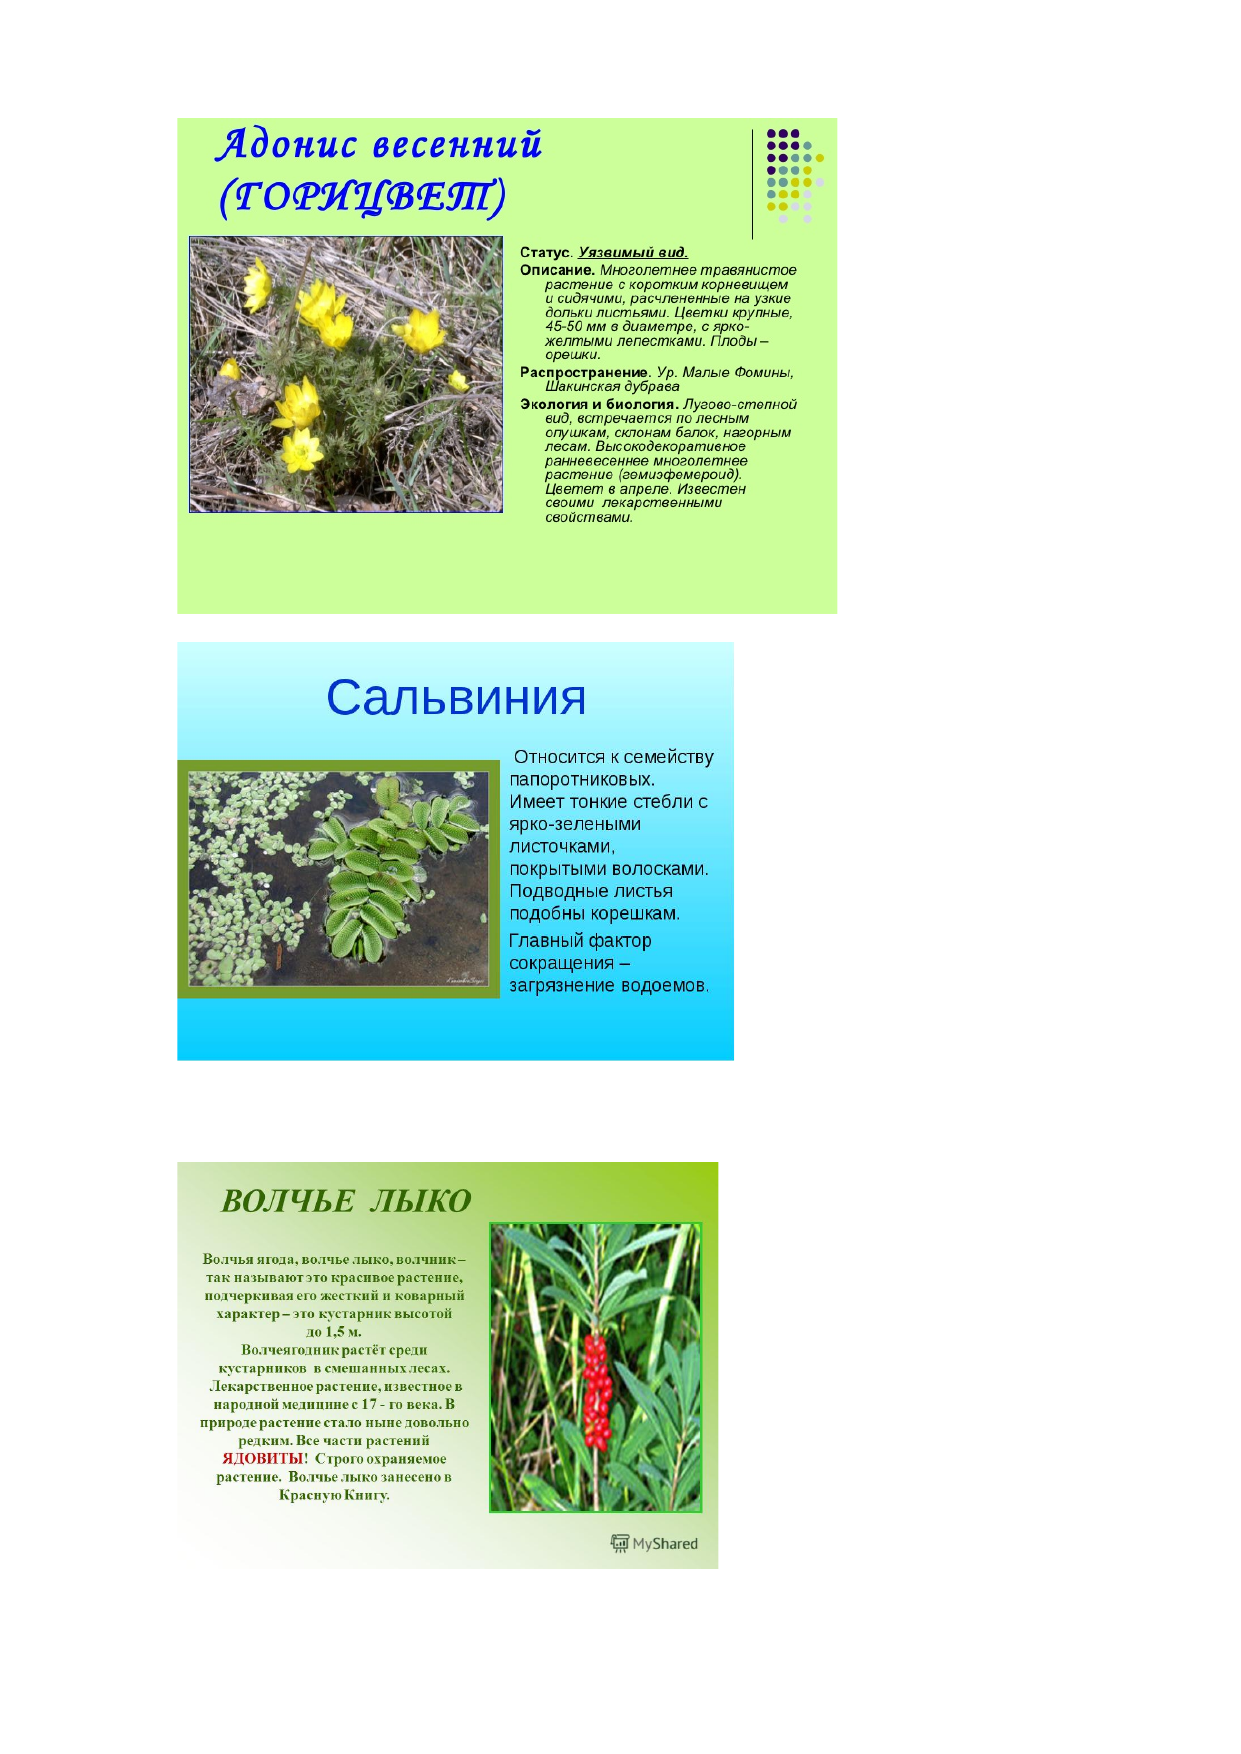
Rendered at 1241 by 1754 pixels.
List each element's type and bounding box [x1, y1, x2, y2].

picture [177, 642, 735, 1047]
picture [177, 118, 838, 614]
picture [177, 1162, 719, 1569]
